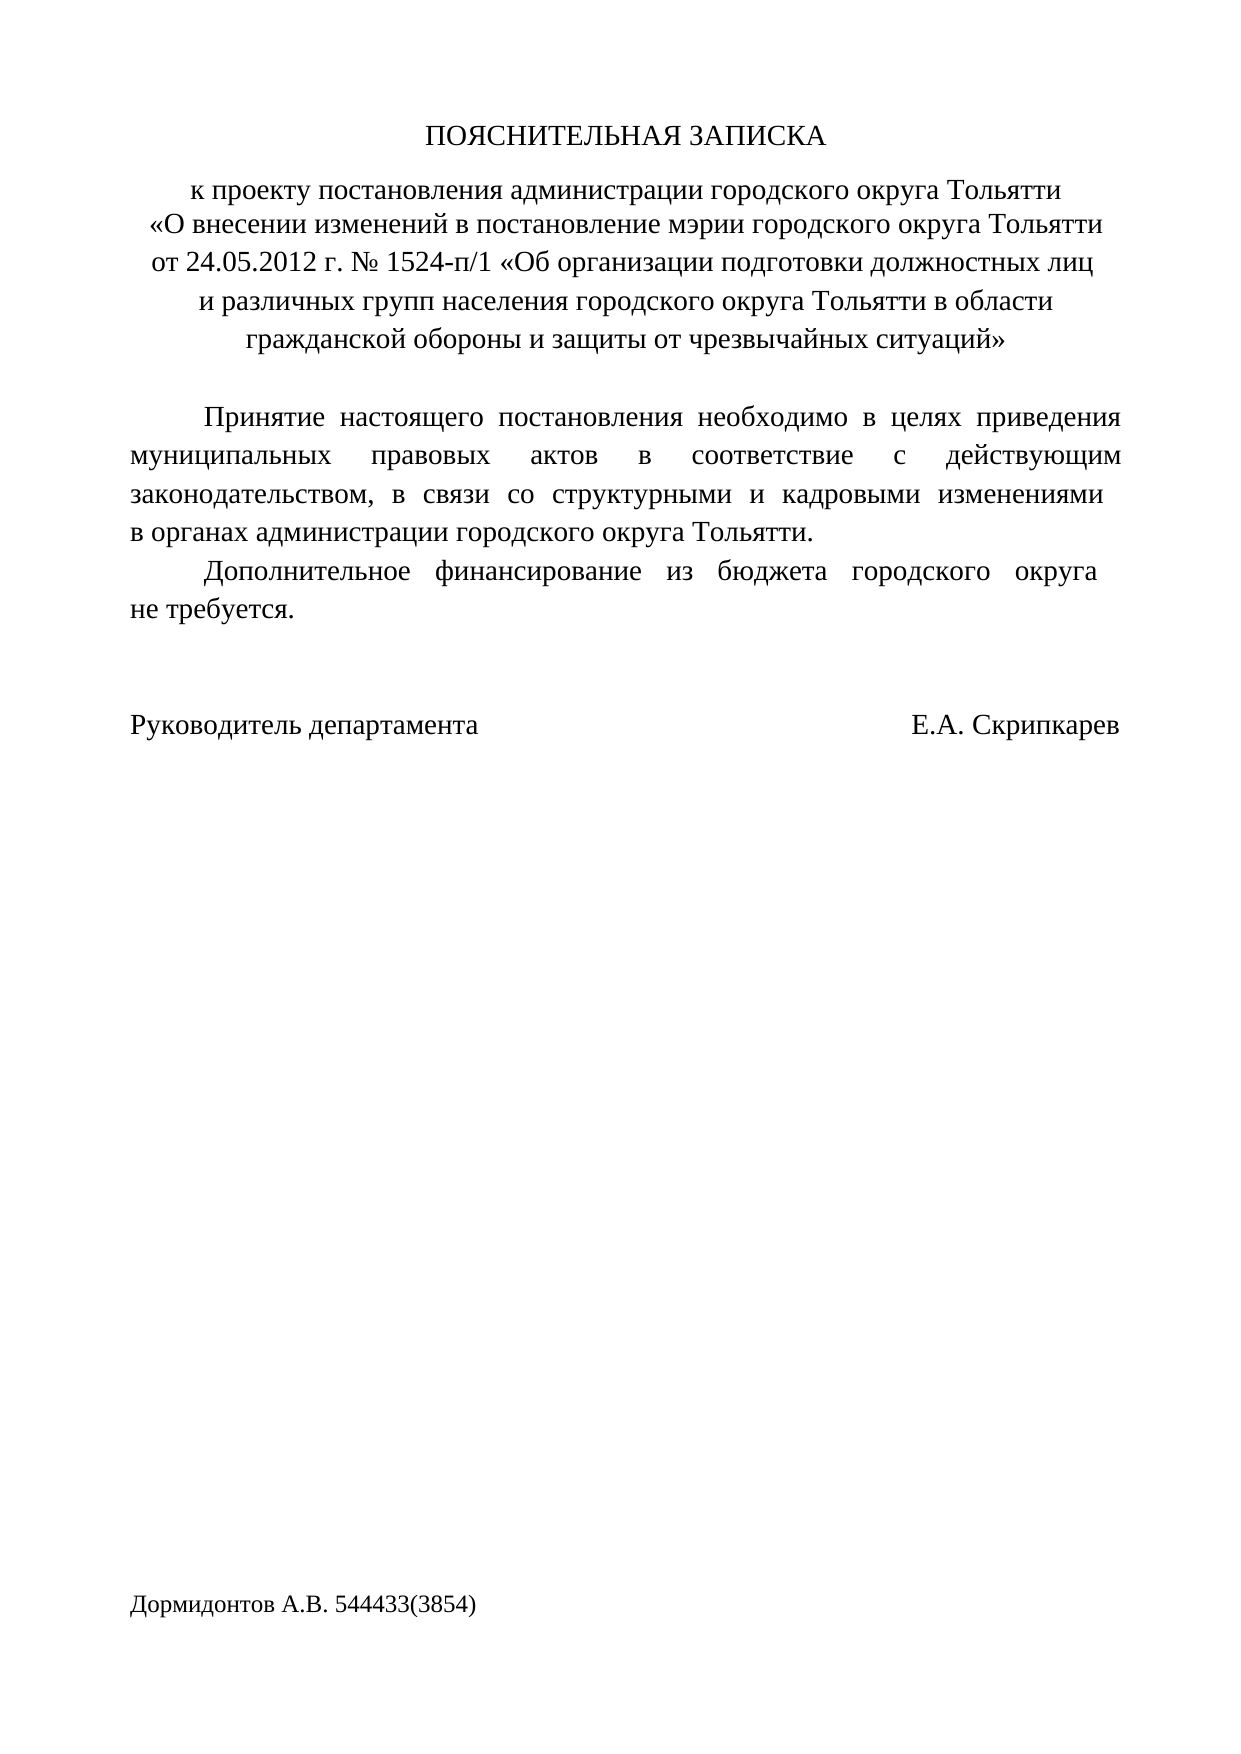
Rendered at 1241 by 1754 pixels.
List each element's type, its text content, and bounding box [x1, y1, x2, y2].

title к проекту постановления администрации городского округа Тольятти [130, 172, 1122, 206]
text Дормидонтов А.В. 544433(3854) [130, 1589, 1122, 1618]
text ПОЯСНИТЕЛЬНАЯ ЗАПИСКА [130, 118, 1122, 152]
text Принятие настоящего постановления необходимо в целях приведения муниципальных правовых актов в соответствие с действующим законодательством, в связи со структурными и кадровыми изменениями в органах администрации городского округа Тольятти. [130, 399, 1122, 548]
text «О внесении изменений в постановление мэрии городского округа Тольятти от 24.05.2012 г. № 1524-п/1 «Об организации подготовки должностных лиц и различных групп населения городского округа Тольятти в области гражданской обороны и защиты от чрезвычайных ситуаций» [130, 206, 1122, 355]
text Дополнительное финансирование из бюджета городского округа не требуется. [130, 553, 1122, 625]
text Руководитель департамента Е.А. Скрипкарев [130, 707, 1122, 741]
